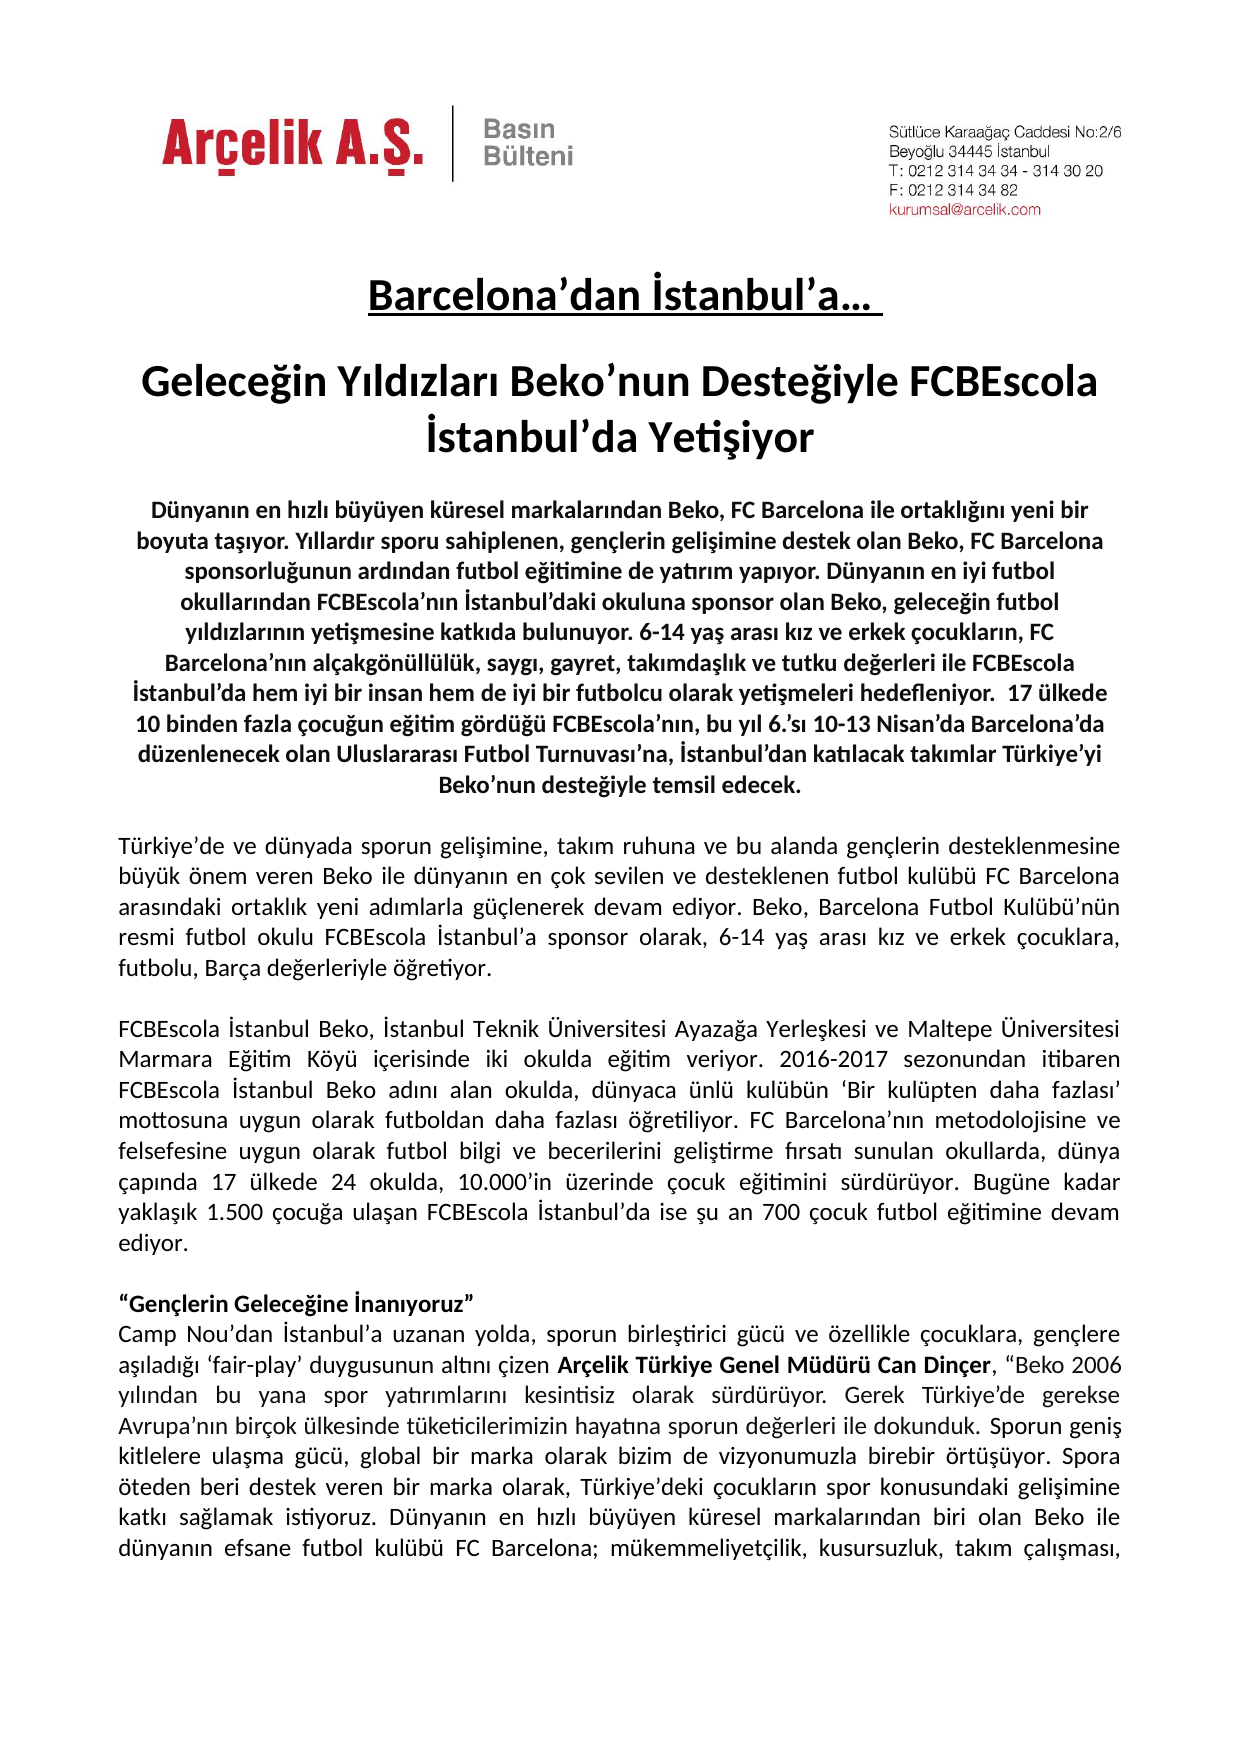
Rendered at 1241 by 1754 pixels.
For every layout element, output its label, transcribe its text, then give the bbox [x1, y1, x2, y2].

text Barcelona’dan İstanbul’a… [118, 265, 1122, 321]
text FCBEscola İstanbul Beko, İstanbul Teknik Üniversitesi Ayazağa Yerleşkesi ve Maltepe Üniversitesi Marmara Eğitim Köyü içerisinde iki okulda eğitim veriyor. 2016-2017 sezonundan itibaren FCBEscola İstanbul Beko adını alan okulda, dünyaca ünlü kulübün ‘Bir kulüpten daha fazlası’ mottosuna uygun olarak futboldan daha fazlası öğretiliyor. FC Barcelona’nın metodolojisine ve felsefesine uygun olarak futbol bilgi ve becerilerini geliştirme fırsatı sunulan okullarda, dünya çapında 17 ülkede 24 okulda, 10.000’in üzerinde çocuk eğitimini sürdürüyor. Bugüne kadar yaklaşık 1.500 çocuğa ulaşan FCBEscola İstanbul’da ise şu an 700 çocuk futbol eğitimine devam ediyor. [118, 1013, 1122, 1257]
picture [118, 44, 1164, 237]
text Dünyanın en hızlı büyüyen küresel markalarından Beko, FC Barcelona ile ortaklığını yeni bir boyuta taşıyor. Yıllardır sporu sahiplenen, gençlerin gelişimine destek olan Beko, FC Barcelona sponsorluğunun ardından futbol eğitimine de yatırım yapıyor. Dünyanın en iyi futbol okullarından FCBEscola’nın İstanbul’daki okuluna sponsor olan Beko, geleceğin futbol yıldızlarının yetişmesine katkıda bulunuyor. 6-14 yaş arası kız ve erkek çocukların, FC Barcelona’nın alçakgönüllülük, saygı, gayret, takımdaşlık ve tutku değerleri ile FCBEscola İstanbul’da hem iyi bir insan hem de iyi bir futbolcu olarak yetişmeleri hedefleniyor. 17 ülkede 10 binden fazla çocuğun eğitim gördüğü FCBEscola’nın, bu yıl 6.’sı 10-13 Nisan’da Barcelona’da düzenlenecek olan Uluslararası Futbol Turnuvası’na, İstanbul’dan katılacak takımlar Türkiye’yi Beko’nun desteğiyle temsil edecek. [118, 494, 1122, 799]
text Türkiye’de ve dünyada sporun gelişimine, takım ruhuna ve bu alanda gençlerin desteklenmesine büyük önem veren Beko ile dünyanın en çok sevilen ve desteklenen futbol kulübü FC Barcelona arasındaki ortaklık yeni adımlarla güçlenerek devam ediyor. Beko, Barcelona Futbol Kulübü’nün resmi futbol okulu FCBEscola İstanbul’a sponsor olarak, 6-14 yaş arası kız ve erkek çocuklara, futbolu, Barça değerleriyle öğretiyor. [118, 830, 1122, 983]
text Geleceğin Yıldızları Beko’nun Desteğiyle FCBEscola İstanbul’da Yetişiyor [118, 352, 1122, 464]
text “Gençlerin Geleceğine İnanıyoruz” [118, 1288, 1122, 1318]
